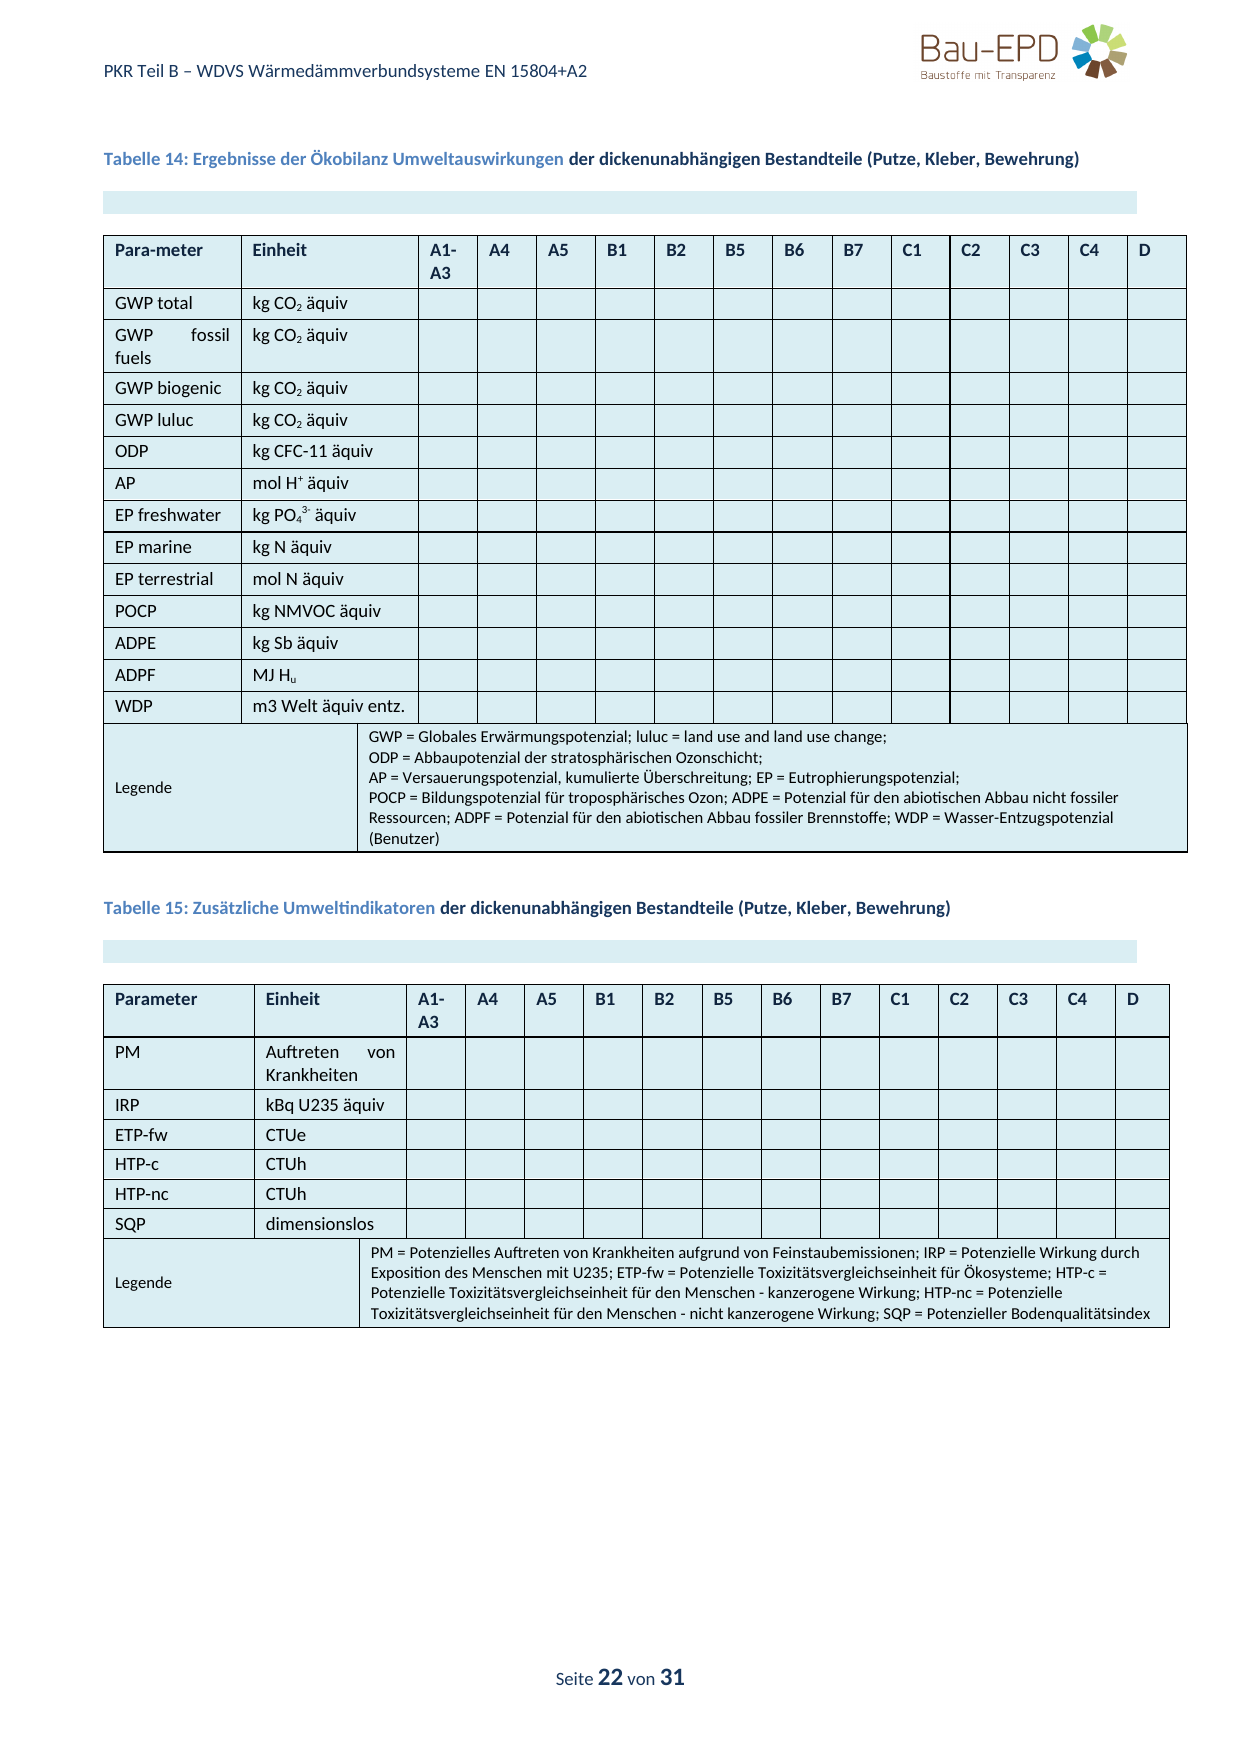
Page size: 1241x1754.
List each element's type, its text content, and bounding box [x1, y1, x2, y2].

table_cell [419, 533, 477, 563]
table_header D [1116, 985, 1169, 1036]
table_cell [939, 1150, 997, 1178]
table_cell [703, 1180, 761, 1208]
table_cell [537, 692, 595, 723]
table_cell [773, 373, 832, 404]
table_cell [584, 1150, 642, 1178]
table_cell [584, 1209, 642, 1238]
table_cell [1069, 437, 1127, 468]
table_cell Auftreten von Krankheiten [255, 1038, 406, 1089]
table_cell [762, 1180, 820, 1208]
table_cell [880, 1150, 938, 1178]
table_cell dimensionslos [255, 1209, 406, 1238]
table_cell [655, 533, 713, 563]
table_cell [419, 564, 477, 595]
table_cell [1057, 1090, 1115, 1119]
table_cell [1010, 692, 1068, 723]
table_cell [655, 320, 713, 372]
table_cell [892, 437, 949, 468]
table_cell [773, 564, 832, 595]
table_cell [596, 437, 654, 468]
table_header C3 [1010, 236, 1068, 287]
table_cell [537, 501, 595, 531]
table_cell [1116, 1038, 1169, 1089]
table_cell kg CO2 äquiv [242, 320, 418, 372]
table_cell [596, 501, 654, 531]
table_cell GWP fossil fuels [104, 320, 241, 372]
table_cell [419, 628, 477, 659]
table_cell [1057, 1180, 1115, 1208]
table_cell kBq U235 äquiv [255, 1090, 406, 1119]
table_cell [703, 1038, 761, 1089]
table_cell [833, 469, 891, 499]
table_cell [419, 373, 477, 404]
table_cell [1010, 564, 1068, 595]
table_cell [773, 692, 832, 723]
table_cell [655, 289, 713, 319]
table_cell [821, 1150, 879, 1178]
table_cell [596, 469, 654, 499]
table_cell [478, 373, 536, 404]
table_cell [821, 1120, 879, 1149]
table_cell [525, 1150, 583, 1178]
table_cell [833, 320, 891, 372]
table_cell [478, 501, 536, 531]
table_cell [714, 437, 772, 468]
table_cell [1010, 373, 1068, 404]
table_cell [1069, 692, 1127, 723]
table_cell [655, 692, 713, 723]
table_cell [537, 469, 595, 499]
table_cell [762, 1120, 820, 1149]
table_cell [537, 320, 595, 372]
table_header B6 [773, 236, 832, 287]
table_cell [951, 692, 1009, 723]
table_header B7 [833, 236, 891, 287]
table_cell [833, 373, 891, 404]
table_cell [1010, 533, 1068, 563]
table_cell [537, 596, 595, 627]
table_cell [466, 1150, 524, 1178]
table_cell [584, 1180, 642, 1208]
table_cell [419, 660, 477, 691]
table_cell [1128, 405, 1186, 436]
table_cell [703, 1209, 761, 1238]
table_cell [892, 660, 949, 691]
table_cell [1057, 1120, 1115, 1149]
table_cell [998, 1120, 1056, 1149]
table_cell [1128, 289, 1186, 319]
table_cell [1128, 320, 1186, 372]
table_cell [880, 1090, 938, 1119]
table_cell [880, 1180, 938, 1208]
table_cell [714, 564, 772, 595]
table_cell [998, 1090, 1056, 1119]
table_cell [478, 469, 536, 499]
table_cell [892, 533, 949, 563]
table_cell [833, 501, 891, 531]
table_cell [833, 533, 891, 563]
table_header B6 [762, 985, 820, 1036]
table_cell [773, 405, 832, 436]
table_cell [1128, 660, 1186, 691]
table_cell [833, 405, 891, 436]
table_cell AP [104, 469, 241, 499]
table_cell IRP [104, 1090, 254, 1119]
table_cell [655, 596, 713, 627]
table_header Para-meter [104, 236, 241, 287]
table_cell [833, 596, 891, 627]
table_cell [596, 692, 654, 723]
table_cell [951, 469, 1009, 499]
table_cell [419, 289, 477, 319]
table_cell [466, 1209, 524, 1238]
table_cell kg CO2 äquiv [242, 405, 418, 436]
table_cell [880, 1209, 938, 1238]
table_cell ADPF [104, 660, 241, 691]
table_cell [880, 1038, 938, 1089]
table_cell [821, 1038, 879, 1089]
table_cell [773, 533, 832, 563]
table_cell [525, 1180, 583, 1208]
table_cell mol N äquiv [242, 564, 418, 595]
table_cell [478, 628, 536, 659]
table_cell [762, 1038, 820, 1089]
table_cell [892, 289, 949, 319]
table_cell [892, 628, 949, 659]
table_header A5 [537, 236, 595, 287]
table_cell [655, 437, 713, 468]
table_cell [714, 469, 772, 499]
table_cell [951, 373, 1009, 404]
table_cell [596, 596, 654, 627]
table_cell [643, 1090, 702, 1119]
table_cell [478, 596, 536, 627]
text Tabelle 14: Ergebnisse der Ökobilanz Umweltauswirkungen der dickenunabhängigen Bestandteile (Putze, Kleber, Bewehrung) [103, 147, 1137, 170]
table_header Einheit [242, 236, 418, 287]
table_cell [596, 564, 654, 595]
table_cell [537, 437, 595, 468]
table_cell [1010, 596, 1068, 627]
table_cell [939, 1120, 997, 1149]
table_cell [892, 692, 949, 723]
table_cell [1069, 405, 1127, 436]
table_cell [1116, 1209, 1169, 1238]
table_cell [584, 1120, 642, 1149]
table_cell [1057, 1150, 1115, 1178]
table_cell [998, 1180, 1056, 1208]
table_cell [892, 405, 949, 436]
table_cell [525, 1209, 583, 1238]
table_cell [655, 564, 713, 595]
text Tabelle 15: Zusätzliche Umweltindikatoren der dickenunabhängigen Bestandteile (Putze, Kleber, Bewehrung) [103, 896, 1137, 919]
table_cell EP freshwater [104, 501, 241, 531]
table_cell [407, 1150, 465, 1178]
table_cell [714, 320, 772, 372]
table_cell [1057, 1209, 1115, 1238]
table_cell PM [104, 1038, 254, 1089]
table_cell [643, 1209, 702, 1238]
table_cell [892, 320, 949, 372]
table_cell [1010, 437, 1068, 468]
table_cell [951, 289, 1009, 319]
table_cell kg CO2 äquiv [242, 289, 418, 319]
table_cell [643, 1180, 702, 1208]
table_cell GWP luluc [104, 405, 241, 436]
table_cell [998, 1038, 1056, 1089]
table_cell [833, 660, 891, 691]
table_cell [655, 501, 713, 531]
table_cell [525, 1038, 583, 1089]
table_cell [478, 289, 536, 319]
table_cell ETP-fw [104, 1120, 254, 1149]
table_cell [833, 628, 891, 659]
table_cell [998, 1150, 1056, 1178]
table_header A4 [478, 236, 536, 287]
table_cell kg NMVOC äquiv [242, 596, 418, 627]
table_cell [1010, 469, 1068, 499]
table_cell [1010, 320, 1068, 372]
table_cell CTUh [255, 1180, 406, 1208]
table_cell kg CO2 äquiv [242, 373, 418, 404]
table_cell CTUh [255, 1150, 406, 1178]
table_cell EP terrestrial [104, 564, 241, 595]
table_cell [1128, 373, 1186, 404]
table_header B2 [643, 985, 702, 1036]
table_cell [892, 373, 949, 404]
table_cell [478, 533, 536, 563]
table_cell [951, 596, 1009, 627]
table_cell PM = Potenzielles Auftreten von Krankheiten aufgrund von Feinstaubemissionen; IRP = Potenzielle Wirkung durch Exposition des Menschen mit U235; ETP-fw = Potenzielle Toxizitätsvergleichseinheit für Ökosysteme; HTP-c = Potenzielle Toxizitätsvergleichseinheit für den Menschen - kanzerogene Wirkung; HTP-nc = Potenzielle Toxizitätsvergleichseinheit für den Menschen - nicht kanzerogene Wirkung; SQP = Potenzieller Bodenqualitätsindex [360, 1239, 1169, 1327]
table_cell [478, 692, 536, 723]
table_cell [939, 1209, 997, 1238]
table_cell [419, 437, 477, 468]
table_cell [833, 692, 891, 723]
table_cell [1128, 469, 1186, 499]
table_cell [951, 533, 1009, 563]
table_cell [773, 501, 832, 531]
table_cell [1010, 628, 1068, 659]
table_header Parameter [104, 985, 254, 1036]
table_header A5 [525, 985, 583, 1036]
table_cell [821, 1090, 879, 1119]
table_cell kg Sb äquiv [242, 628, 418, 659]
table_cell [773, 628, 832, 659]
table_cell [1069, 289, 1127, 319]
table_cell [596, 660, 654, 691]
table_cell [951, 564, 1009, 595]
table_cell [1116, 1180, 1169, 1208]
table_cell [773, 289, 832, 319]
table_cell [951, 628, 1009, 659]
table_cell [1069, 660, 1127, 691]
table_cell [407, 1038, 465, 1089]
table_cell [714, 628, 772, 659]
table_cell [537, 289, 595, 319]
table_cell [478, 564, 536, 595]
table_cell [419, 501, 477, 531]
table_cell [525, 1120, 583, 1149]
table_cell [1116, 1120, 1169, 1149]
table_cell [478, 660, 536, 691]
table_cell [1010, 289, 1068, 319]
table_header C3 [998, 985, 1056, 1036]
table_cell [1128, 564, 1186, 595]
table_cell [1069, 628, 1127, 659]
table_cell GWP biogenic [104, 373, 241, 404]
table_cell [407, 1209, 465, 1238]
table_cell [880, 1120, 938, 1149]
table_header C4 [1057, 985, 1115, 1036]
table_cell [643, 1150, 702, 1178]
table_cell [951, 660, 1009, 691]
table_cell [821, 1209, 879, 1238]
table_header B5 [703, 985, 761, 1036]
table_header A4 [466, 985, 524, 1036]
table_cell [407, 1180, 465, 1208]
table_header C1 [892, 236, 949, 287]
table_cell [655, 469, 713, 499]
table_cell [466, 1120, 524, 1149]
table_cell [714, 533, 772, 563]
table_cell [1069, 564, 1127, 595]
table_cell [773, 596, 832, 627]
table_cell [596, 373, 654, 404]
table_cell [892, 596, 949, 627]
table_cell [478, 405, 536, 436]
table_cell [892, 564, 949, 595]
table_cell ADPE [104, 628, 241, 659]
table_cell [714, 405, 772, 436]
table_cell [419, 405, 477, 436]
table_header B5 [714, 236, 772, 287]
table_cell [1057, 1038, 1115, 1089]
table_cell [584, 1038, 642, 1089]
table_cell kg PO43- äquiv [242, 501, 418, 531]
table_cell m3 Welt äquiv entz. [242, 692, 418, 723]
table_cell [584, 1090, 642, 1119]
table_cell [655, 660, 713, 691]
table_cell [714, 373, 772, 404]
table_header C2 [939, 985, 997, 1036]
table_cell [939, 1090, 997, 1119]
table_cell HTP-c [104, 1150, 254, 1178]
table_cell [419, 469, 477, 499]
table_header B2 [655, 236, 713, 287]
table_cell [1128, 437, 1186, 468]
table_cell [596, 289, 654, 319]
table_cell [773, 320, 832, 372]
table_cell [1069, 533, 1127, 563]
table_cell [537, 564, 595, 595]
table_cell Legende [104, 724, 357, 851]
table_header A1-A3 [407, 985, 465, 1036]
table_cell [1069, 596, 1127, 627]
table_cell [773, 660, 832, 691]
table_cell EP marine [104, 533, 241, 563]
table_cell [762, 1209, 820, 1238]
table_cell [643, 1120, 702, 1149]
table_cell [703, 1150, 761, 1178]
table_cell [419, 692, 477, 723]
table_cell CTUe [255, 1120, 406, 1149]
table_cell [951, 437, 1009, 468]
table_cell HTP-nc [104, 1180, 254, 1208]
table_cell WDP [104, 692, 241, 723]
table_cell [892, 501, 949, 531]
table_cell POCP [104, 596, 241, 627]
table_cell mol H+ äquiv [242, 469, 418, 499]
table_header B1 [596, 236, 654, 287]
table_cell [419, 596, 477, 627]
table_cell [762, 1090, 820, 1119]
table_cell [833, 564, 891, 595]
table_header A1-A3 [419, 236, 477, 287]
table_cell [525, 1090, 583, 1119]
table_cell [407, 1120, 465, 1149]
table_cell [1069, 320, 1127, 372]
table_cell [1010, 405, 1068, 436]
table_cell [703, 1120, 761, 1149]
table_cell [1116, 1150, 1169, 1178]
table_cell [1128, 628, 1186, 659]
table_cell [714, 596, 772, 627]
table_cell [478, 320, 536, 372]
table_cell ODP [104, 437, 241, 468]
table_cell kg CFC-11 äquiv [242, 437, 418, 468]
table_header B1 [584, 985, 642, 1036]
table_cell [419, 320, 477, 372]
table_header B7 [821, 985, 879, 1036]
table_cell [1069, 373, 1127, 404]
table_cell MJ Hu [242, 660, 418, 691]
table_cell [466, 1038, 524, 1089]
table_cell [596, 628, 654, 659]
table_cell [596, 405, 654, 436]
table_cell [537, 628, 595, 659]
table_header C2 [951, 236, 1009, 287]
table_cell [537, 660, 595, 691]
table_cell [714, 660, 772, 691]
table_cell [537, 533, 595, 563]
table_cell [773, 437, 832, 468]
table_cell [998, 1209, 1056, 1238]
table_cell [655, 373, 713, 404]
table_cell [951, 320, 1009, 372]
table_cell [1069, 501, 1127, 531]
table_cell [939, 1180, 997, 1208]
table_cell [537, 405, 595, 436]
table_cell GWP total [104, 289, 241, 319]
table_cell [714, 289, 772, 319]
table_cell GWP = Globales Erwärmungspotenzial; luluc = land use and land use change; ODP = Abbaupotenzial der stratosphärischen Ozonschicht; AP = Versauerungspotenzial, kumulierte Überschreitung; EP = Eutrophierungspotenzial; POCP = Bildungspotenzial für troposphärisches Ozon; ADPE = Potenzial für den abiotischen Abbau nicht fossiler Ressourcen; ADPF = Potenzial für den abiotischen Abbau fossiler Brennstoffe; WDP = Wasser-Entzugspotenzial (Benutzer) [358, 724, 1187, 851]
table_cell [1010, 660, 1068, 691]
table_cell [655, 628, 713, 659]
table_cell [1116, 1090, 1169, 1119]
table_cell [714, 501, 772, 531]
table_cell [655, 405, 713, 436]
table_cell [1069, 469, 1127, 499]
table_cell [596, 533, 654, 563]
table_cell [1128, 533, 1186, 563]
picture [913, 22, 1130, 82]
table_cell [643, 1038, 702, 1089]
table_cell Legende [104, 1239, 359, 1327]
table_cell [762, 1150, 820, 1178]
table_cell [1128, 596, 1186, 627]
table_header C4 [1069, 236, 1127, 287]
table_header Einheit [255, 985, 406, 1036]
table_cell [1128, 501, 1186, 531]
table_cell [407, 1090, 465, 1119]
table_header C1 [880, 985, 938, 1036]
table_cell [714, 692, 772, 723]
table_cell [951, 405, 1009, 436]
table_cell [466, 1180, 524, 1208]
table_cell [596, 320, 654, 372]
table_cell kg N äquiv [242, 533, 418, 563]
table_cell [478, 437, 536, 468]
table_cell [939, 1038, 997, 1089]
table_cell [951, 501, 1009, 531]
table_cell [833, 289, 891, 319]
table_cell [1010, 501, 1068, 531]
table_cell [773, 469, 832, 499]
table_cell SQP [104, 1209, 254, 1238]
table_cell [821, 1180, 879, 1208]
table_header D [1128, 236, 1186, 287]
table_cell [892, 469, 949, 499]
table_cell [1128, 692, 1186, 723]
table_cell [703, 1090, 761, 1119]
table_cell [833, 437, 891, 468]
table_cell [466, 1090, 524, 1119]
table_cell [537, 373, 595, 404]
